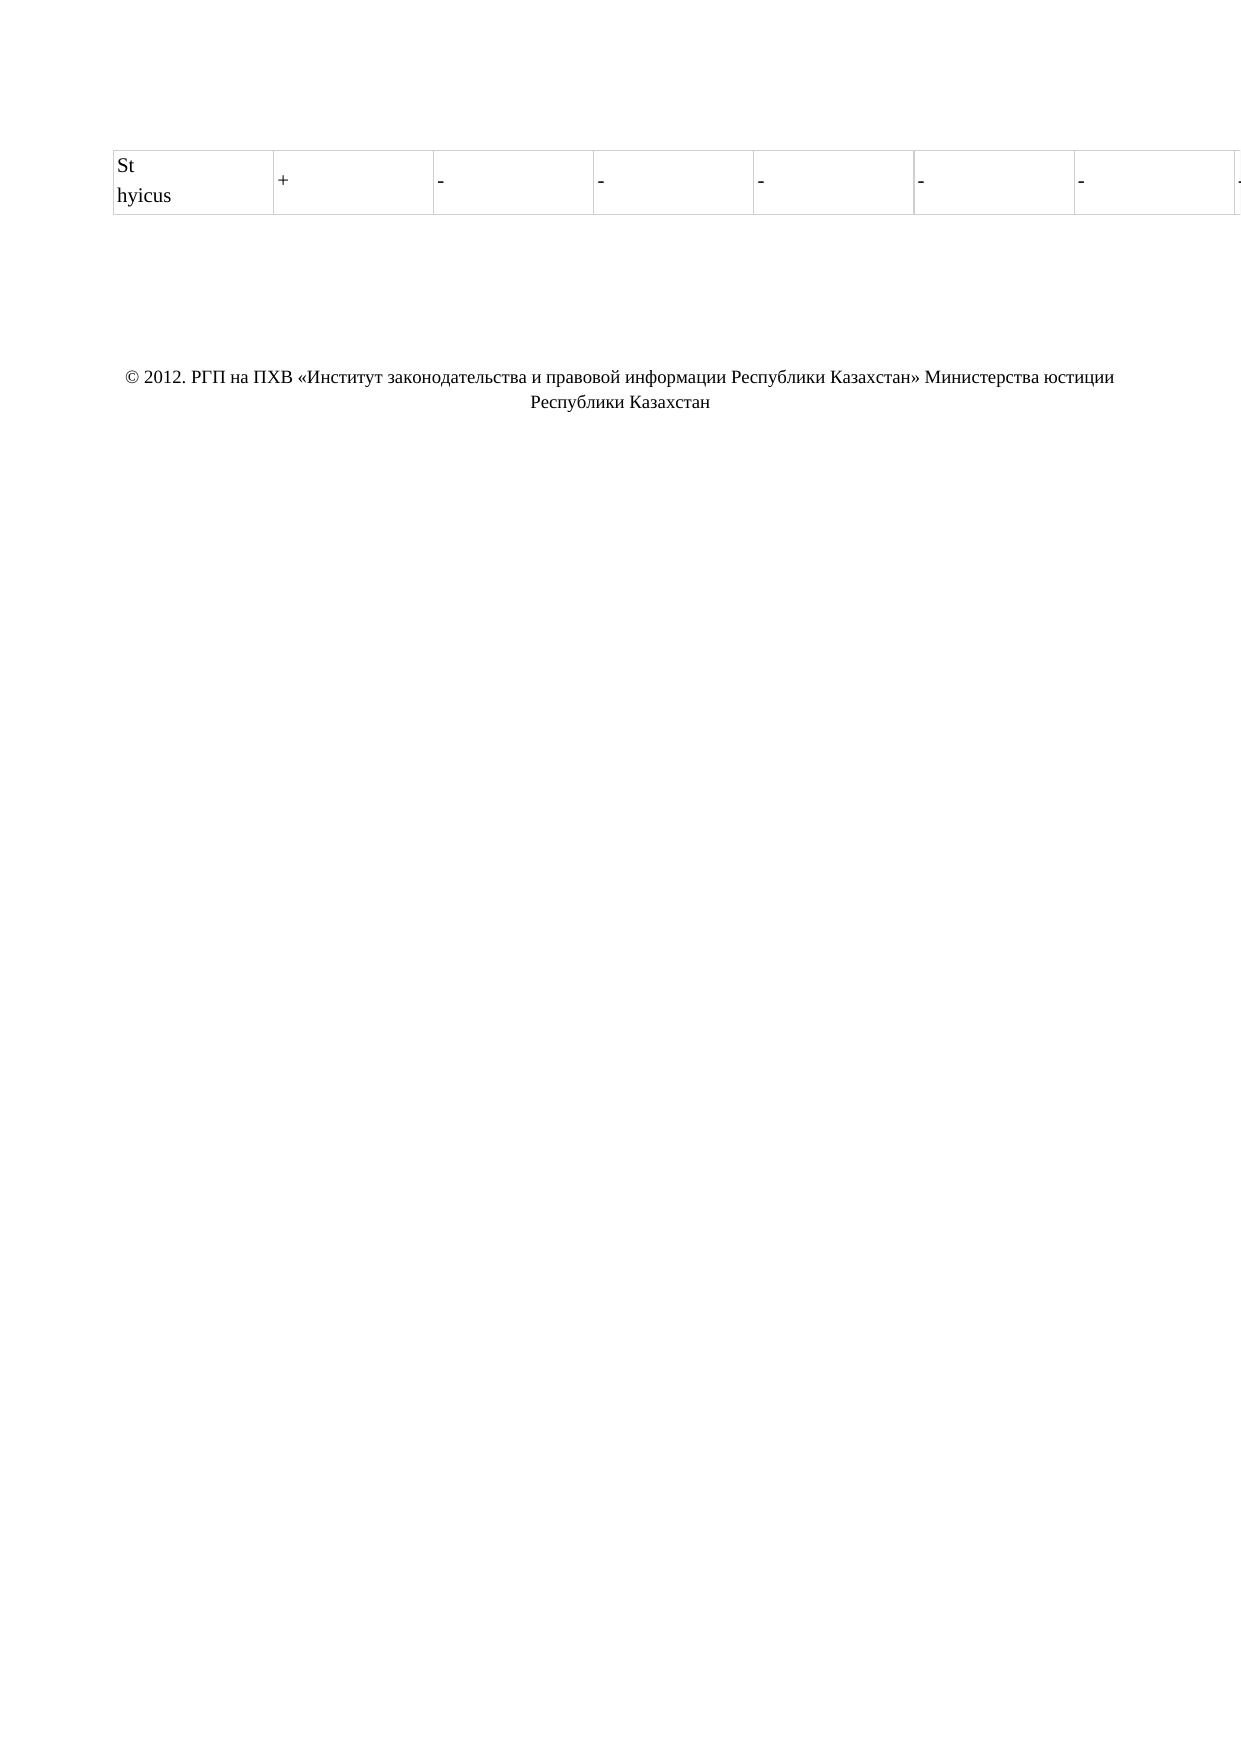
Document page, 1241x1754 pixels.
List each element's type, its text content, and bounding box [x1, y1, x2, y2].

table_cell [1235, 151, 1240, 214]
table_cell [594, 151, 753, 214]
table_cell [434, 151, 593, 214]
text © 2012. РГП на ПХВ «Институт законодательства и правовой информации Республики Казахстан» Министерства юстиции Республики Казахстан [112, 366, 1128, 413]
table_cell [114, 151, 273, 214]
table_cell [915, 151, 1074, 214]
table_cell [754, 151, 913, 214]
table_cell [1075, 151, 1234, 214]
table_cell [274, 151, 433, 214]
